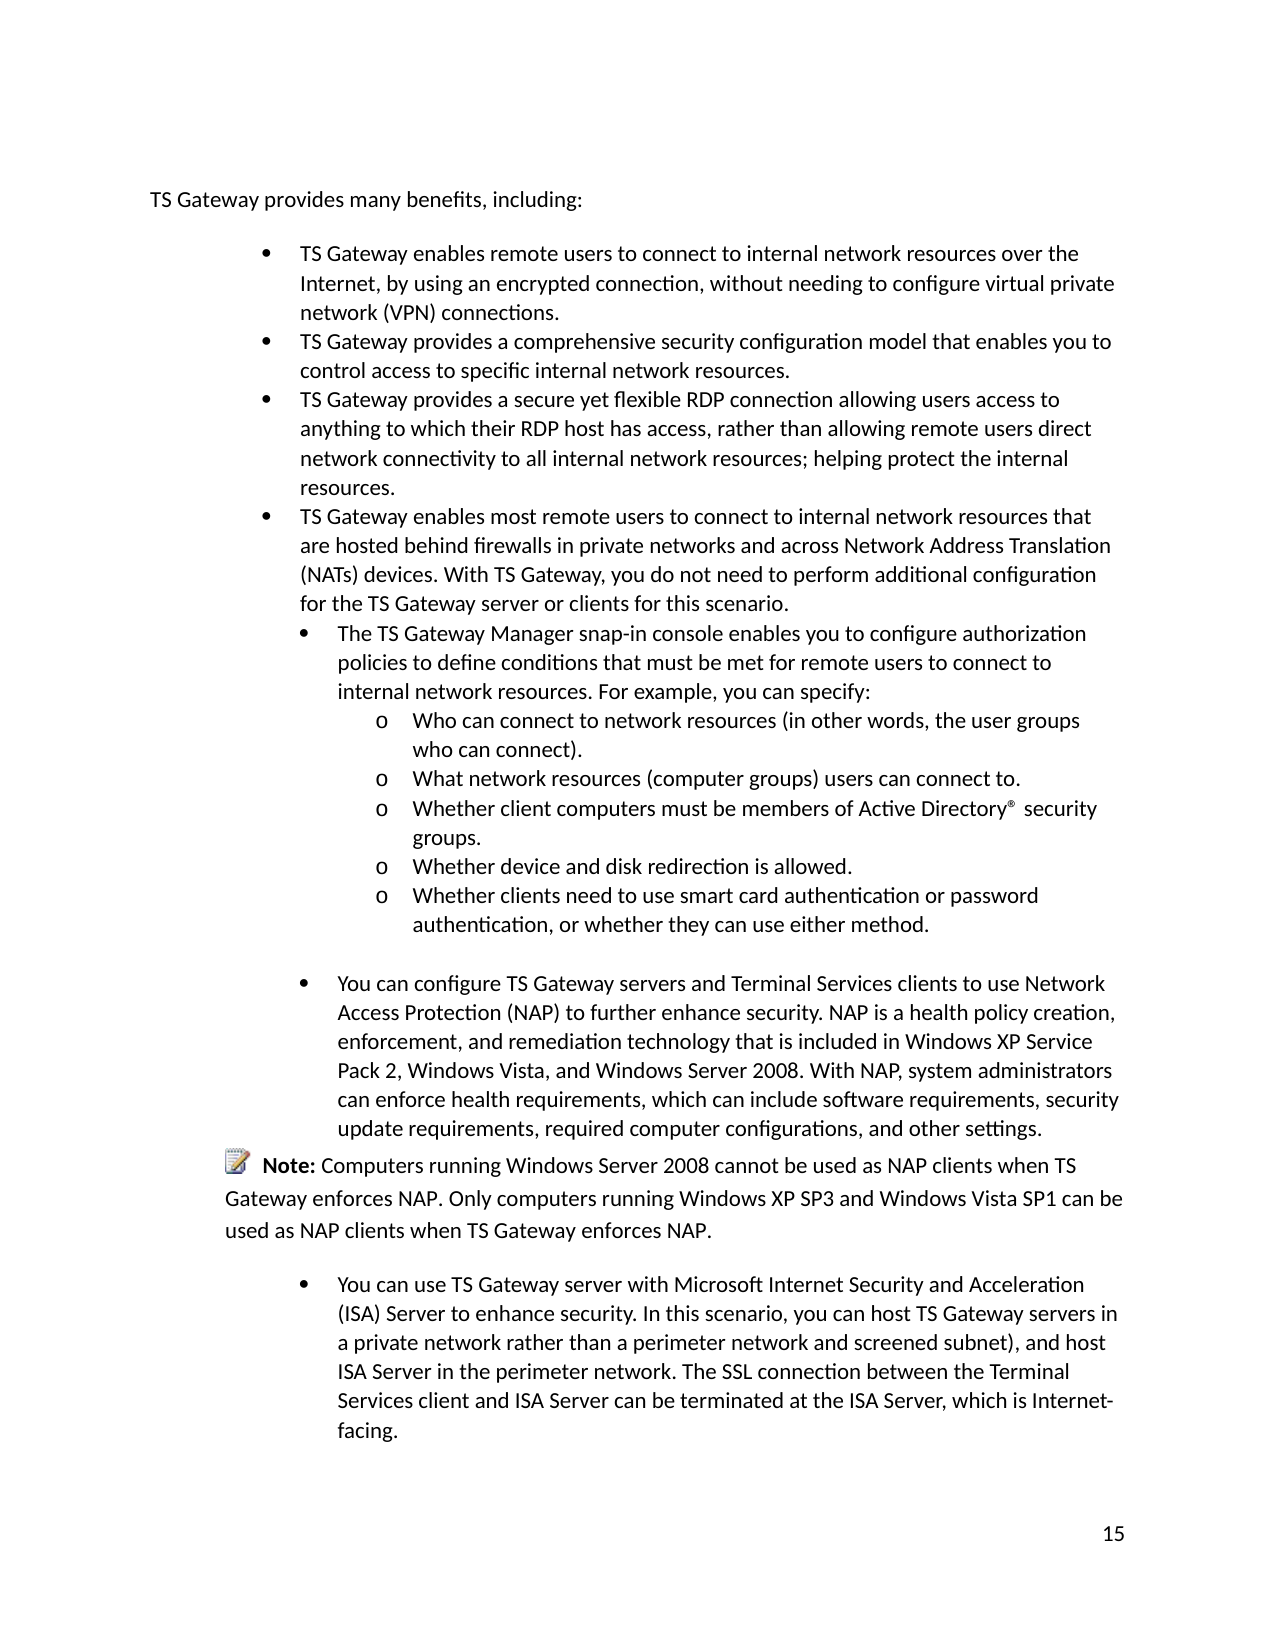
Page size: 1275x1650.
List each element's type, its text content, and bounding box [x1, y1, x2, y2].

list What network resources (computer groups) users can connect to. [375, 763, 1125, 793]
list TS Gateway enables remote users to connect to internal network resources over the Internet, by using an encrypted connection, without needing to configure virtual private network (VPN) connections. [262, 238, 1125, 326]
list TS Gateway enables most remote users to connect to internal network resources that are hosted behind firewalls in private networks and across Network Address Translation (NATs) devices. With TS Gateway, you do not need to perform additional configuration for the TS Gateway server or clients for this scenario. [262, 501, 1125, 618]
picture [225, 1148, 263, 1174]
list Whether client computers must be members of Active Directory® security groups. [375, 793, 1125, 851]
list Who can connect to network resources (in other words, the user groups who can connect). [375, 705, 1125, 763]
list The TS Gateway Manager snap-in console enables you to configure authorization policies to define conditions that must be met for remote users to connect to internal network resources. For example, you can specify: [300, 618, 1125, 705]
list You can use TS Gateway server with Microsoft Internet Security and Acceleration (ISA) Server to enhance security. In this scenario, you can host TS Gateway servers in a private network rather than a perimeter network and screened subnet), and host ISA Server in the perimeter network. The SSL connection between the Terminal Services client and ISA Server can be terminated at the ISA Server, which is Internet-facing. [300, 1269, 1125, 1444]
list You can configure TS Gateway servers and Terminal Services clients to use Network Access Protection (NAP) to further enhance security. NAP is a health policy creation, enforcement, and remediation technology that is included in Windows XP Service Pack 2, Windows Vista, and Windows Server 2008. With NAP, system administrators can enforce health requirements, which can include software requirements, security update requirements, required computer configurations, and other settings. [300, 968, 1125, 1143]
list TS Gateway provides a comprehensive security configuration model that enables you to control access to specific internal network resources. [262, 326, 1125, 384]
list Whether clients need to use smart card authentication or password authentication, or whether they can use either method. [375, 880, 1125, 938]
list TS Gateway provides a secure yet flexible RDP connection allowing users access to anything to which their RDP host has access, rather than allowing remote users direct network connectivity to all internal network resources; helping protect the internal resources. [262, 384, 1125, 501]
list Whether device and disk redirection is allowed. [375, 851, 1125, 880]
text TS Gateway provides many benefits, including: [150, 185, 1125, 213]
text Note: Computers running Windows Server 2008 cannot be used as NAP clients when TS Gateway enforces NAP. Only computers running Windows XP SP3 and Windows Vista SP1 can be used as NAP clients when TS Gateway enforces NAP. [225, 1149, 1125, 1244]
